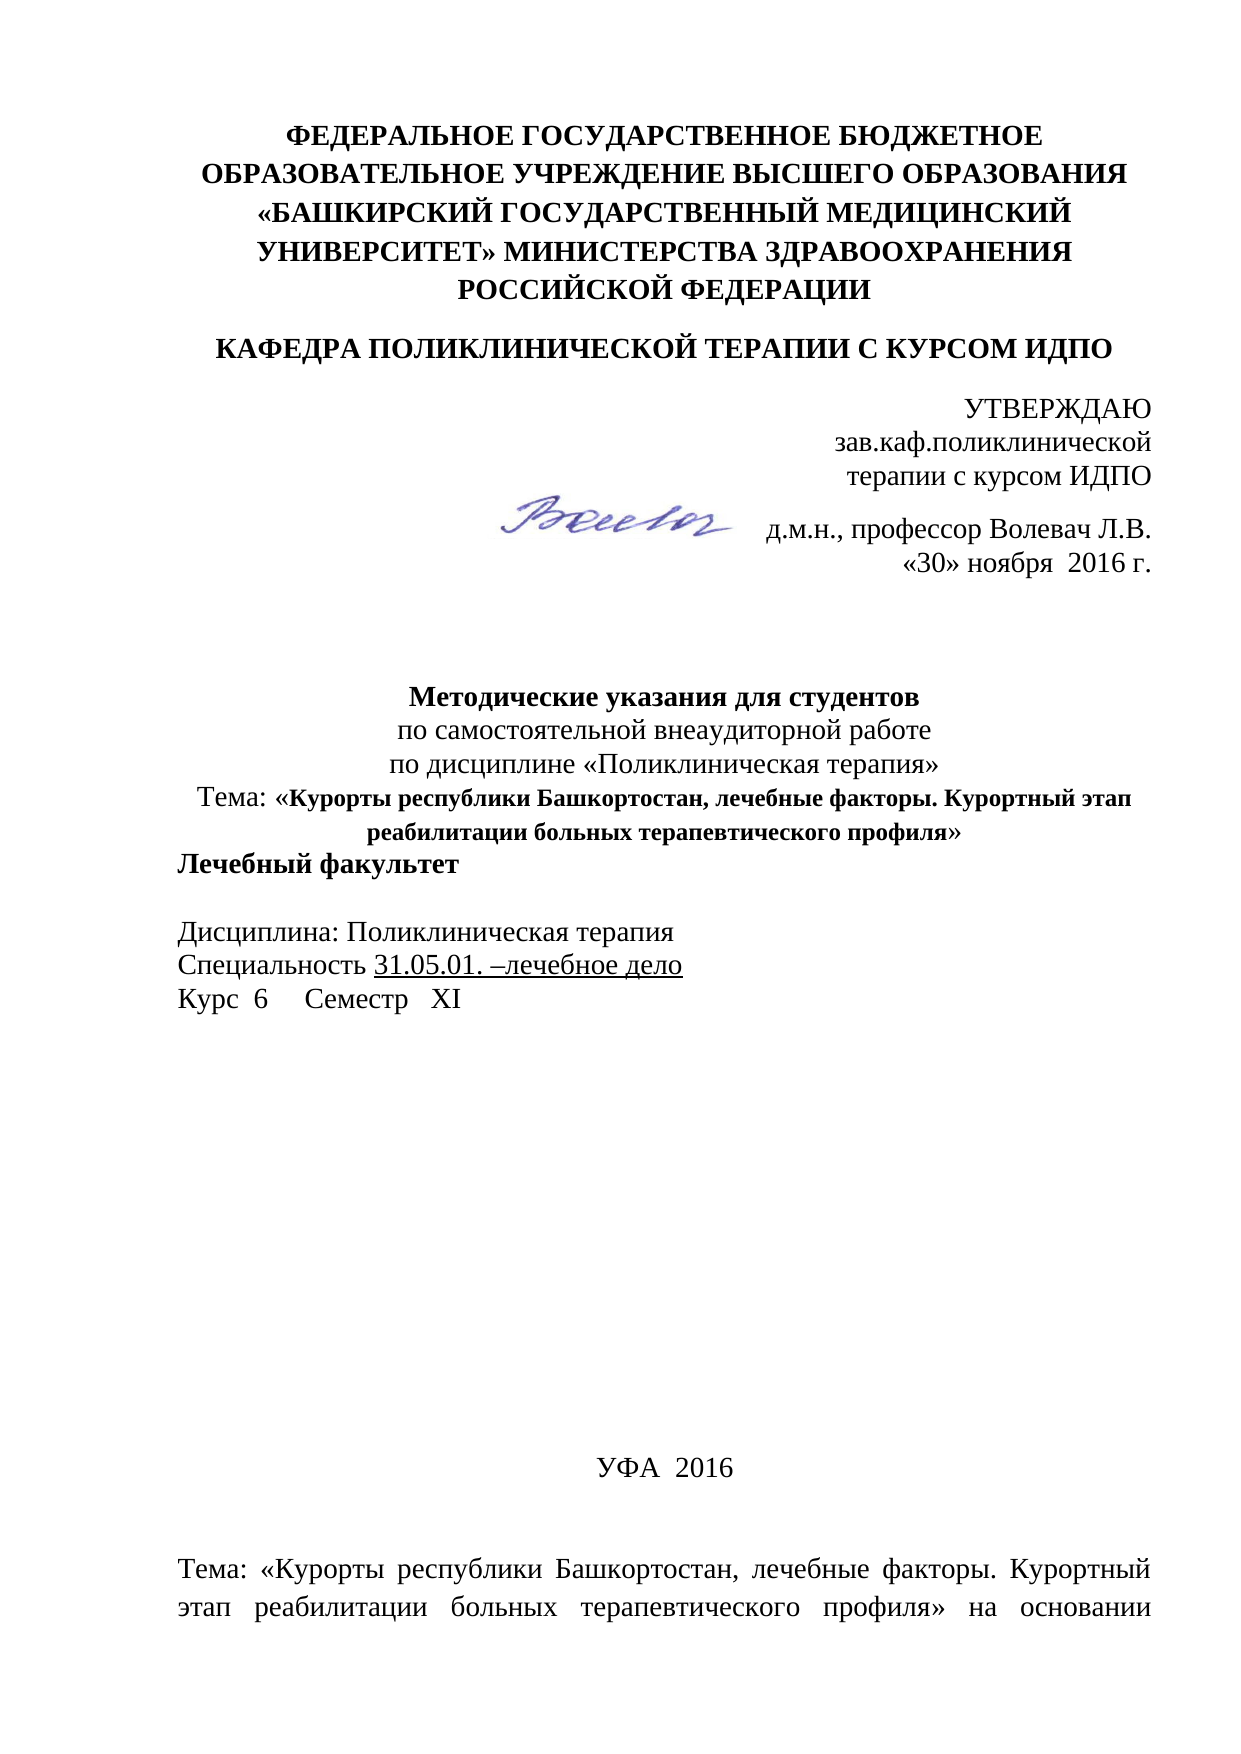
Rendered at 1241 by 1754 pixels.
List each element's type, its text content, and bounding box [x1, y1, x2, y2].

text Курс 6 Семестр XI [177, 981, 1152, 1014]
text ФЕДЕРАЛЬНОЕ Государственное БЮДЖЕТНОЕ образовательное учреждение высшего образования «Башкирский государственный медицинский университет» МинистерствА здравоохранениЯ РОССИЙСКОЙ ФЕДЕРАЦИИ [177, 118, 1152, 306]
text Лечебный факультет [177, 847, 1152, 880]
text Методические указания для студентов [177, 679, 1152, 712]
text по дисциплине «Поликлиническая терапия» [177, 746, 1152, 779]
text Тема: «Курорты республики Башкортостан, лечебные факторы. Курортный этап реабилитации больных терапевтического профиля» [177, 779, 1152, 847]
text Кафедра поликлинической терапии с курсом идпо [177, 332, 1152, 365]
text УТВЕРЖДАЮ [177, 391, 1152, 424]
picture [485, 491, 738, 539]
text УФА 2016 [177, 1450, 1152, 1484]
text Дисциплина: Поликлиническая терапия [177, 914, 1152, 947]
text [177, 1551, 1152, 1623]
text терапии с курсом ИДПО [177, 458, 1152, 492]
text «30» ноября 2016 г. [177, 545, 1152, 578]
text зав.каф.поликлинической [177, 424, 1152, 458]
text Специальность 31.05.01. –лечебное дело [177, 947, 1152, 981]
text по самостоятельной внеаудиторной работе [177, 712, 1152, 746]
text д.м.н., профессор Волевач Л.В. [177, 492, 1152, 545]
